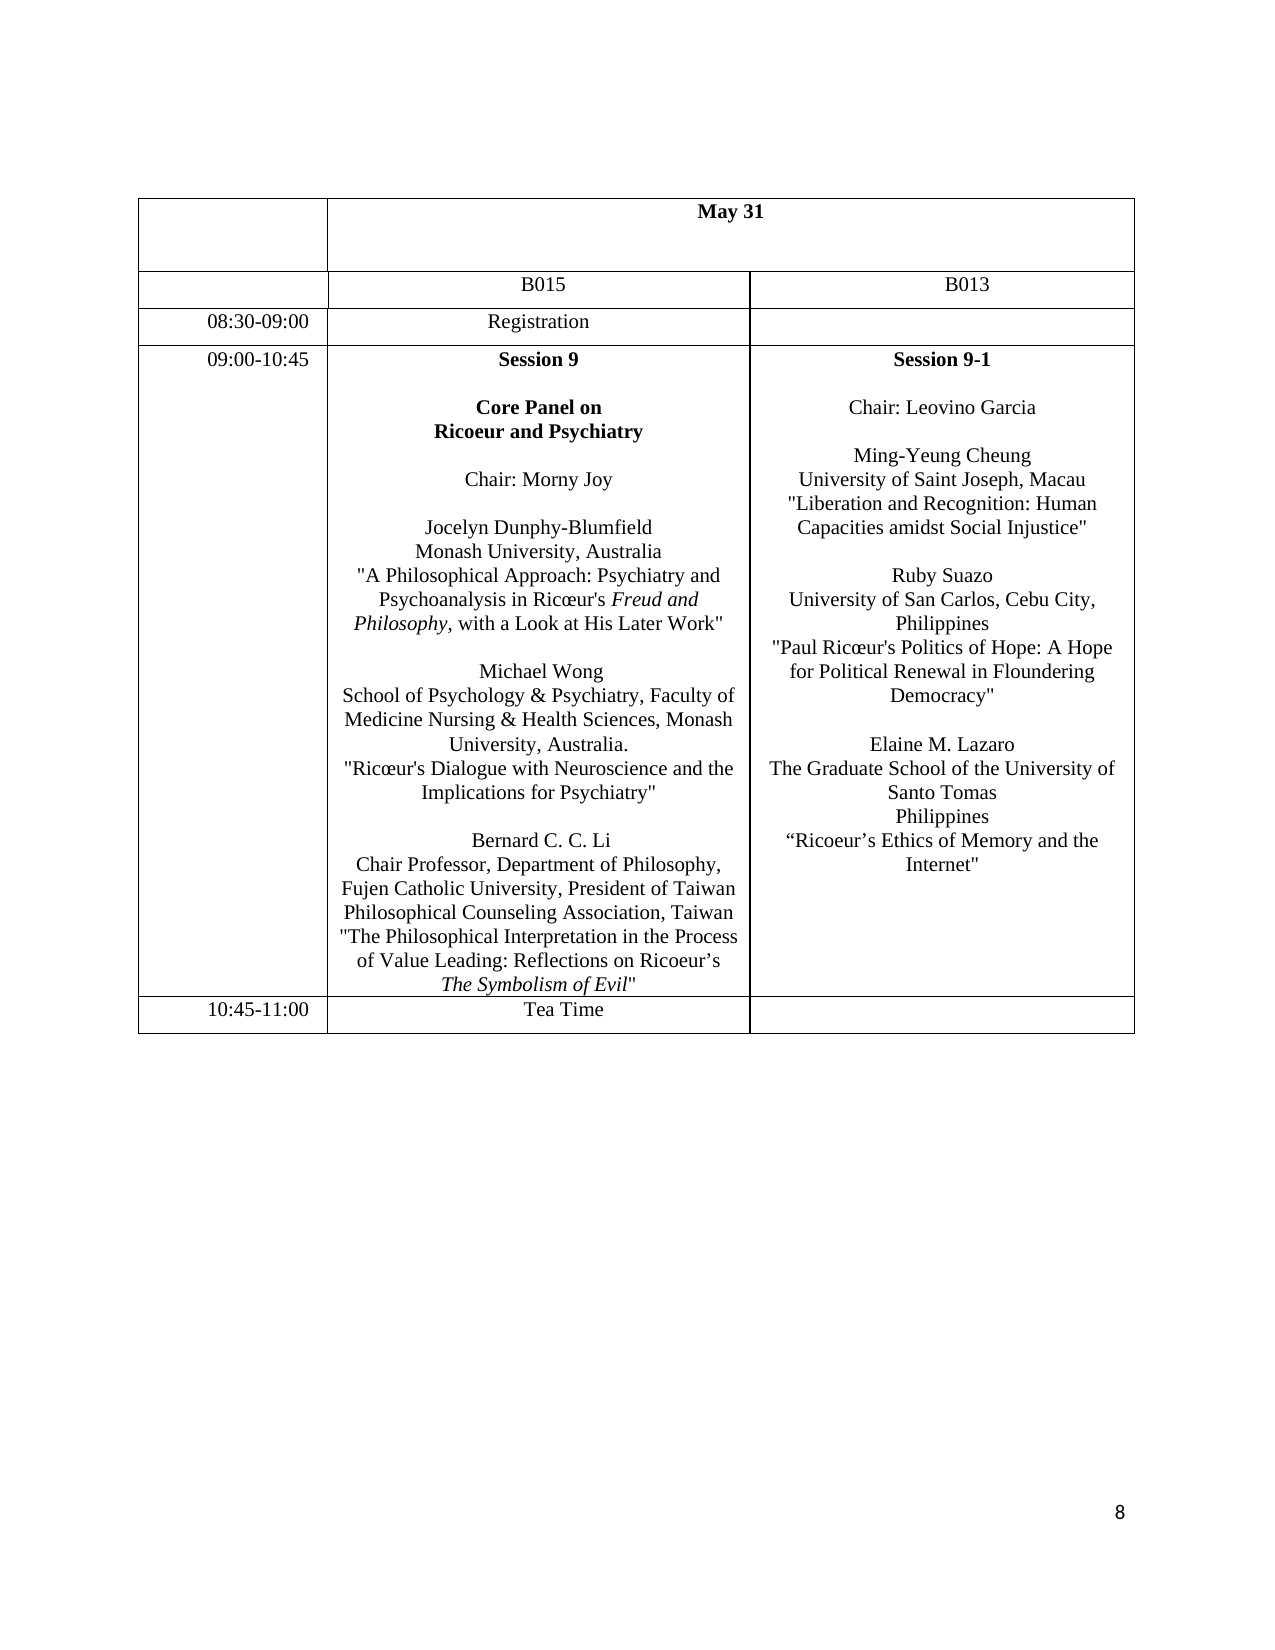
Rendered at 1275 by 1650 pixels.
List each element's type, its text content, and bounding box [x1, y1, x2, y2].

table_cell [751, 309, 1134, 345]
table_cell 10:45-11:00 [139, 997, 327, 1033]
table_cell B015 [329, 272, 749, 308]
table_cell [139, 272, 328, 308]
table_cell Tea Time [328, 997, 749, 1033]
table_cell 09:00-10:45 [139, 346, 327, 996]
table_cell 08:30-09:00 [139, 309, 327, 345]
table_cell Registration [328, 309, 749, 345]
table_cell B013 [751, 272, 1134, 308]
table_cell Session 9-1 Chair: Leovino Garcia Ming-Yeung Cheung University of Saint Joseph, Macau "Liberation and Recognition: Human Capacities amidst Social Injustice" Ruby Suazo University of San Carlos, Cebu City, Philippines "Paul Ricœur's Politics of Hope: A Hope for Political Renewal in Floundering Democracy" Elaine M. Lazaro The Graduate School of the University of Santo Tomas Philippines “Ricoeur’s Ethics of Memory and the Internet" [751, 346, 1134, 996]
table_cell [751, 997, 1134, 1033]
table_header [139, 199, 327, 271]
table_cell Session 9 Core Panel on Ricoeur and Psychiatry Chair: Morny Joy Jocelyn Dunphy-Blumfield Monash University, Australia "A Philosophical Approach: Psychiatry and Psychoanalysis in Ricœur's Freud and Philosophy, with a Look at His Later Work" Michael Wong School of Psychology & Psychiatry, Faculty of Medicine Nursing & Health Sciences, Monash University, Australia. "Ricœur's Dialogue with Neuroscience and the Implications for Psychiatry" Bernard C. C. Li Chair Professor, Department of Philosophy, Fujen Catholic University, President of Taiwan Philosophical Counseling Association, Taiwan "The Philosophical Interpretation in the Process of Value Leading: Reflections on Ricoeur’s The Symbolism of Evil" [328, 346, 749, 996]
table_header May 31 [328, 199, 1134, 271]
